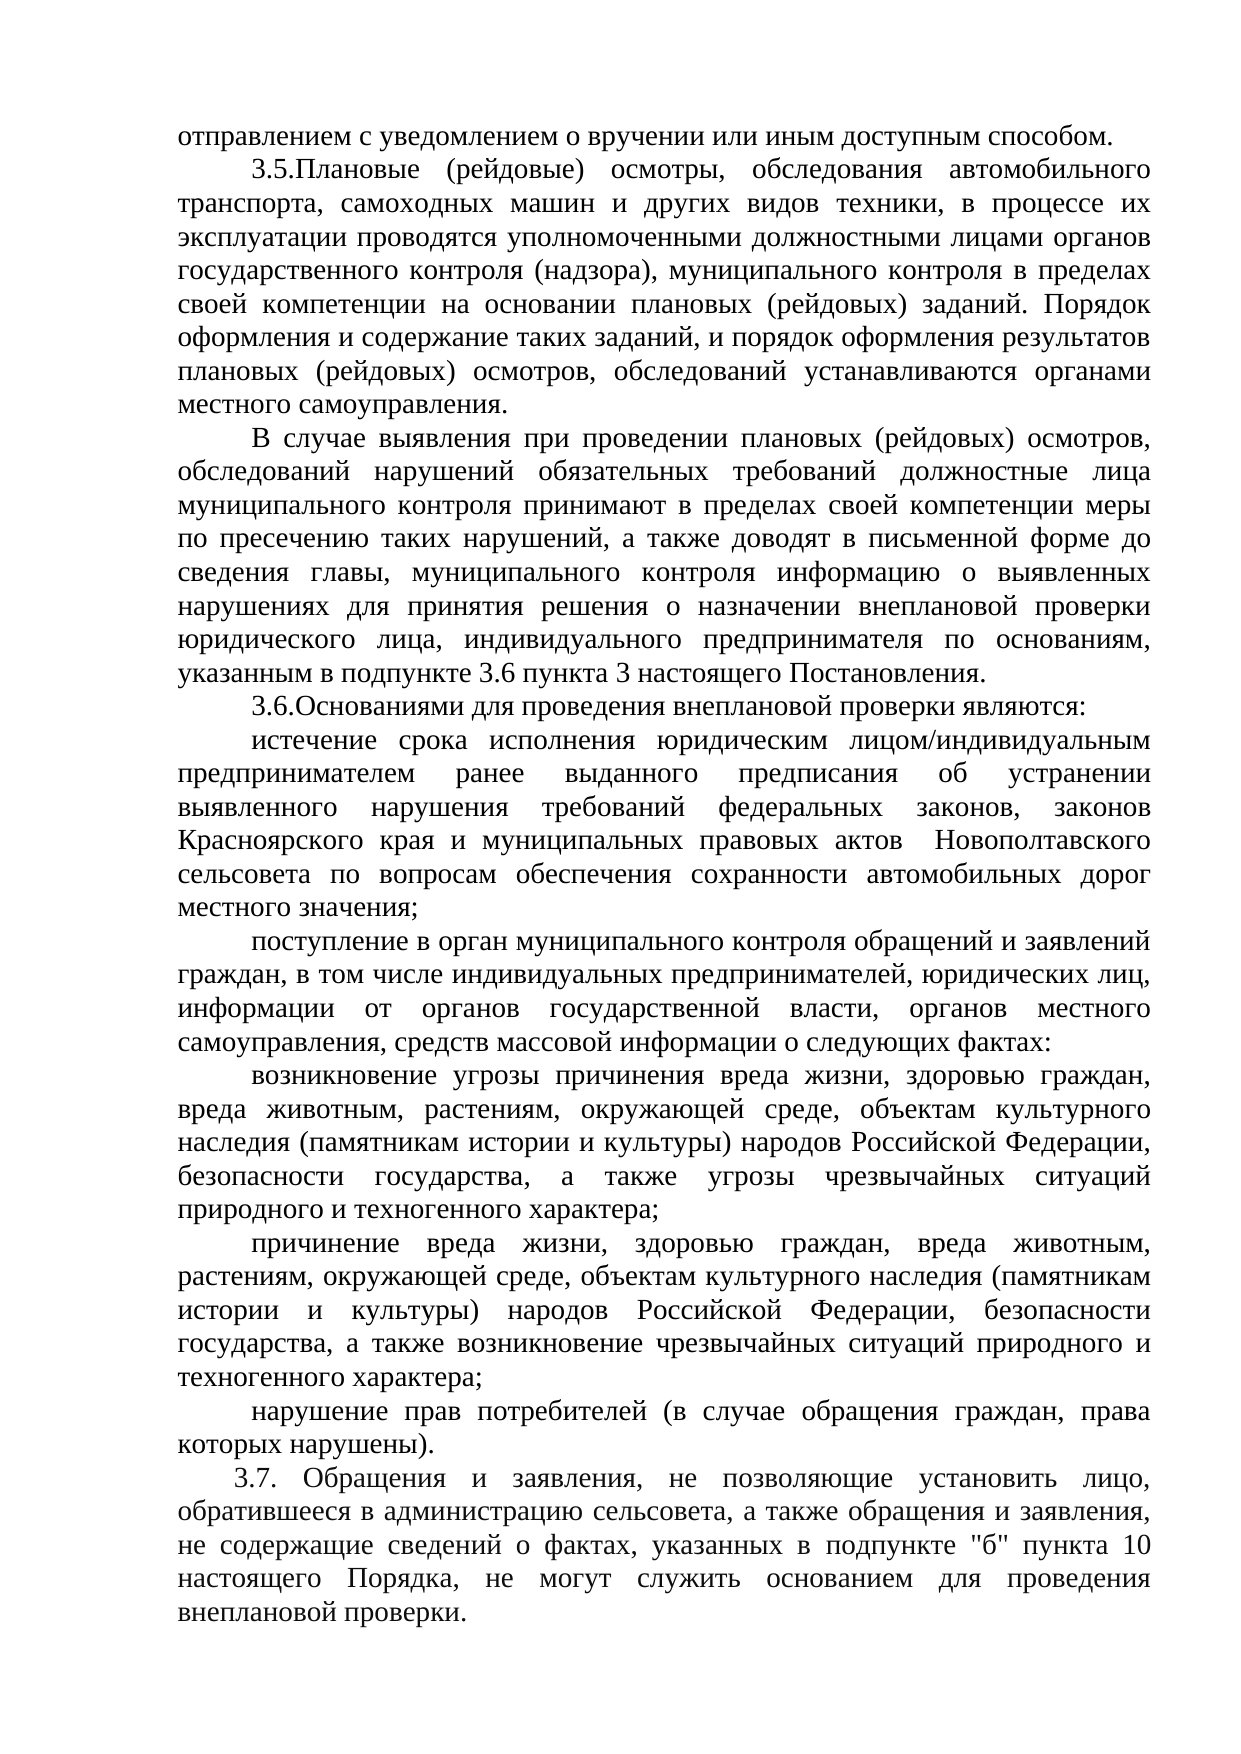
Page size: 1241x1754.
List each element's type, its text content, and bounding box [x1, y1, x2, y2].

text 3.7. Обращения и заявления, не позволяющие установить лицо, обратившееся в администрацию сельсовета, а также обращения и заявления, не содержащие сведений о фактах, указанных в подпункте "б" пункта 10 настоящего Порядка, не могут служить основанием для проведения внеплановой проверки. [177, 1460, 1152, 1627]
text возникновение угрозы причинения вреда жизни, здоровью граждан, вреда животным, растениям, окружающей среде, объектам культурного наследия (памятникам истории и культуры) народов Российской Федерации, безопасности государства, а также угрозы чрезвычайных ситуаций природного и техногенного характера; [177, 1057, 1152, 1225]
text В случае выявления при проведении плановых (рейдовых) осмотров, обследований нарушений обязательных требований должностные лица муниципального контроля принимают в пределах своей компетенции меры по пресечению таких нарушений, а также доводят в письменной форме до сведения главы, муниципального контроля информацию о выявленных нарушениях для принятия решения о назначении внеплановой проверки юридического лица, индивидуального предпринимателя по основаниям, указанным в подпункте 3.6 пункта 3 настоящего Постановления. [177, 420, 1152, 688]
text истечение срока исполнения юридическим лицом/индивидуальным предпринимателем ранее выданного предписания об устранении выявленного нарушения требований федеральных законов, законов Красноярского края и муниципальных правовых актов Новополтавского сельсовета по вопросам обеспечения сохранности автомобильных дорог местного значения; [177, 722, 1152, 923]
text 3.6.Основаниями для проведения внеплановой проверки являются: [177, 688, 1152, 722]
text поступление в орган муниципального контроля обращений и заявлений граждан, в том числе индивидуальных предпринимателей, юридических лиц, информации от органов государственной власти, органов местного самоуправления, средств массовой информации о следующих фактах: [177, 923, 1152, 1057]
text нарушение прав потребителей (в случае обращения граждан, права которых нарушены). [177, 1393, 1152, 1460]
text причинение вреда жизни, здоровью граждан, вреда животным, растениям, окружающей среде, объектам культурного наследия (памятникам истории и культуры) народов Российской Федерации, безопасности государства, а также возникновение чрезвычайных ситуаций природного и техногенного характера; [177, 1225, 1152, 1393]
text 3.5.Плановые (рейдовые) осмотры, обследования автомобильного транспорта, самоходных машин и других видов техники, в процессе их эксплуатации проводятся уполномоченными должностными лицами органов государственного контроля (надзора), муниципального контроля в пределах своей компетенции на основании плановых (рейдовых) заданий. Порядок оформления и содержание таких заданий, и порядок оформления результатов плановых (рейдовых) осмотров, обследований устанавливаются органами местного самоуправления. [177, 152, 1152, 420]
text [177, 118, 1152, 152]
